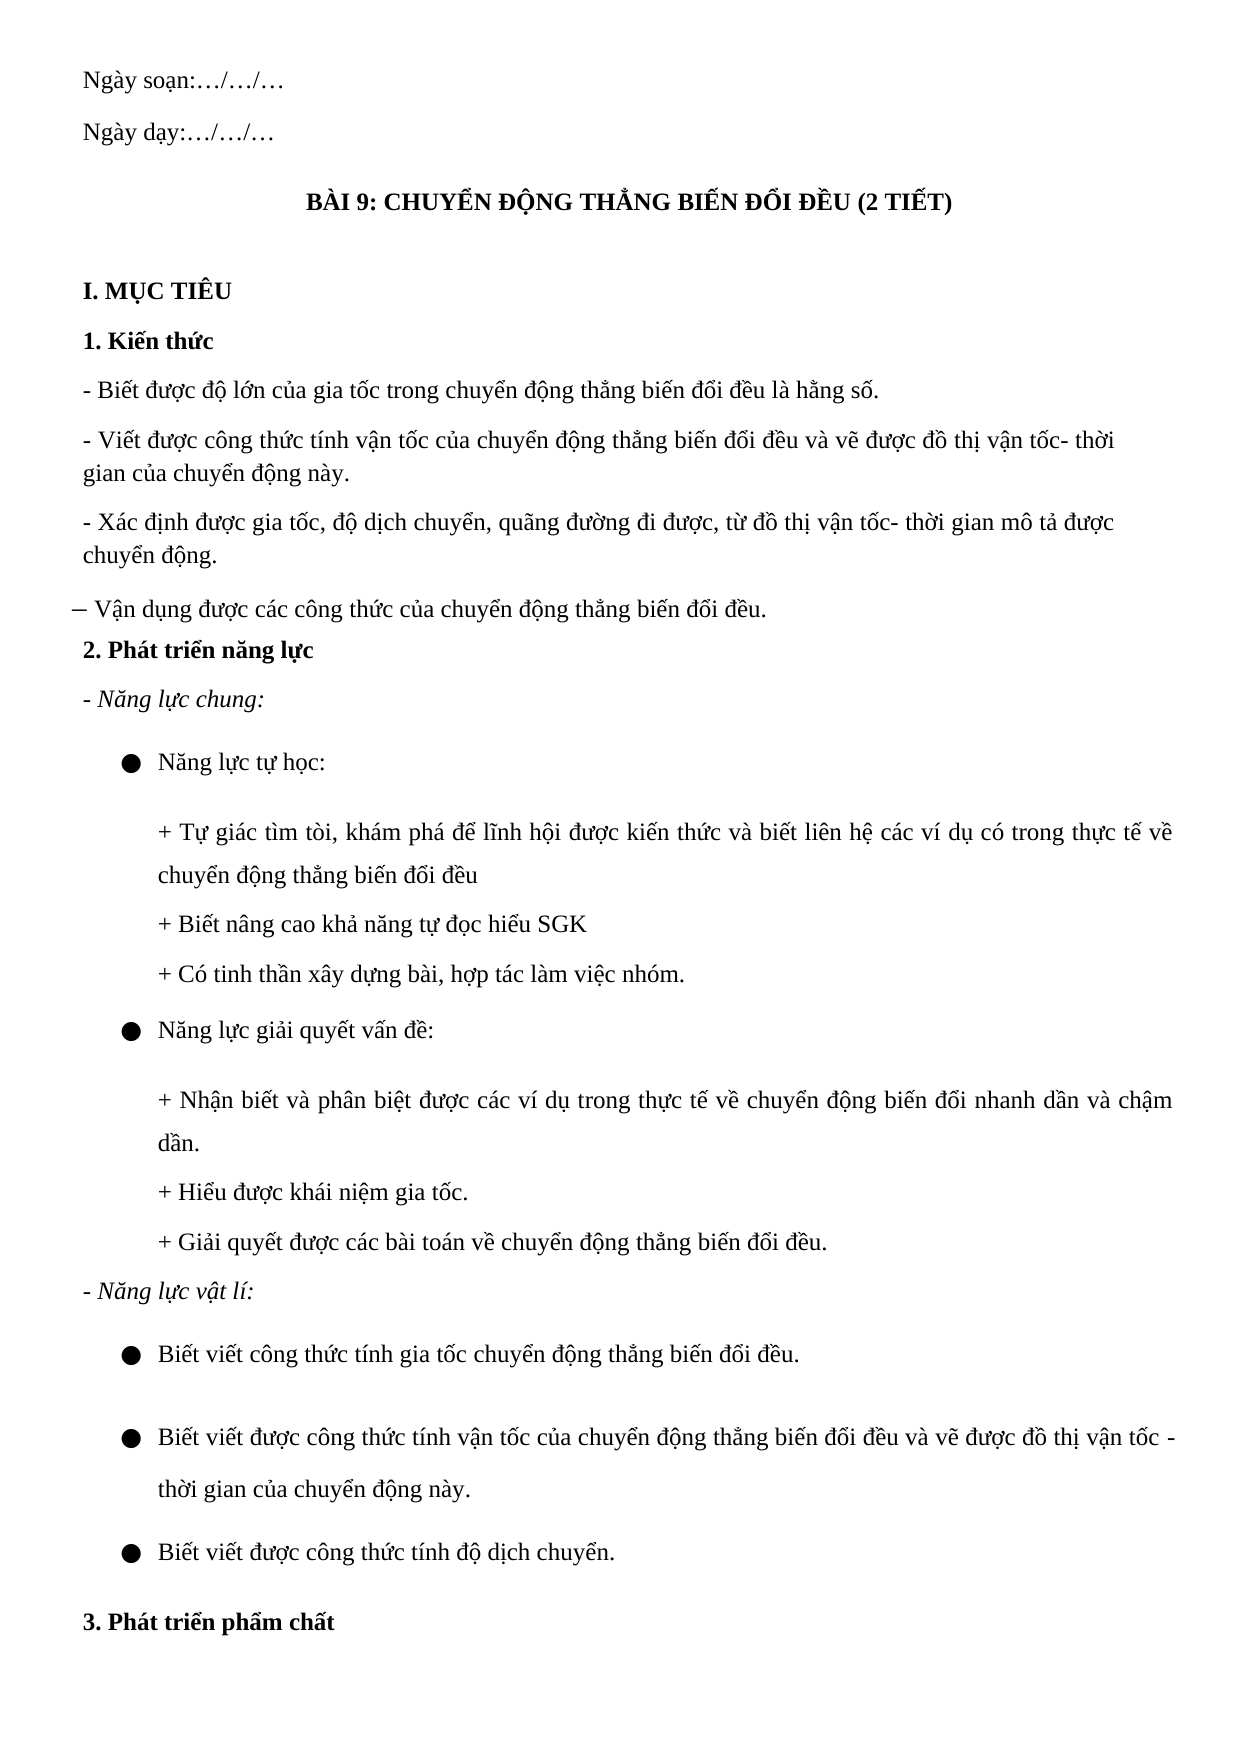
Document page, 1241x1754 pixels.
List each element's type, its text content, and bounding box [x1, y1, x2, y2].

text - Năng lực chung: [83, 684, 1175, 713]
text 3. Phát triển phẩm chất [83, 1607, 1175, 1636]
list Biết viết được công thức tính độ dịch chuyển. [120, 1524, 1175, 1575]
text - Viết được công thức tính vận tốc của chuyển động thẳng biến đổi đều và vẽ được đồ thị vận tốc- thời gian của chuyển động này. [83, 425, 1116, 487]
text - Biết được độ lớn của gia tốc trong chuyển động thẳng biến đổi đều là hằng số. [83, 375, 1116, 404]
list Biết viết công thức tính gia tốc chuyển động thẳng biến đổi đều. [120, 1326, 1175, 1377]
text + Hiểu được khái niệm gia tốc. [158, 1177, 1175, 1206]
text + Nhận biết và phân biệt được các ví dụ trong thực tế về chuyển động biến đổi nhanh dần và chậm dần. [158, 1085, 1175, 1157]
text 1. Kiến thức [83, 326, 1175, 354]
text 2. Phát triển năng lực [83, 635, 1175, 664]
text Ngày dạy:…/…/… [83, 117, 1175, 146]
subtitle BÀI 9: CHUYỂN ĐỘNG THẲNG BIẾN ĐỔI ĐỀU (2 TIẾT) [83, 187, 1175, 216]
text - Xác định được gia tốc, độ dịch chuyển, quãng đường đi được, từ đồ thị vận tốc- thời gian mô tả được chuyển động. [83, 507, 1116, 569]
list Vận dụng được các công thức của chuyển động thẳng biến đổi đều. [72, 590, 1175, 624]
text + Có tinh thần xây dựng bài, hợp tác làm việc nhóm. [158, 959, 1175, 987]
text - Năng lực vật lí: [83, 1276, 1175, 1305]
list Năng lực giải quyết vấn đề: [120, 1002, 1175, 1053]
list Biết viết được công thức tính vận tốc của chuyển động thẳng biến đổi đều và vẽ được đồ thị vận tốc - thời gian của chuyển động này. [120, 1409, 1175, 1503]
text + Biết nâng cao khả năng tự đọc hiểu SGK [158, 909, 1175, 938]
text I. MỤC TIÊU [83, 276, 1175, 305]
list Năng lực tự học: [120, 734, 1175, 785]
text + Giải quyết được các bài toán về chuyển động thẳng biến đổi đều. [158, 1227, 1175, 1256]
text Ngày soạn:…/…/… [83, 65, 1175, 94]
text + Tự giác tìm tòi, khám phá để lĩnh hội được kiến thức và biết liên hệ các ví dụ có trong thực tế về chuyển động thẳng biến đổi đều [158, 817, 1175, 889]
